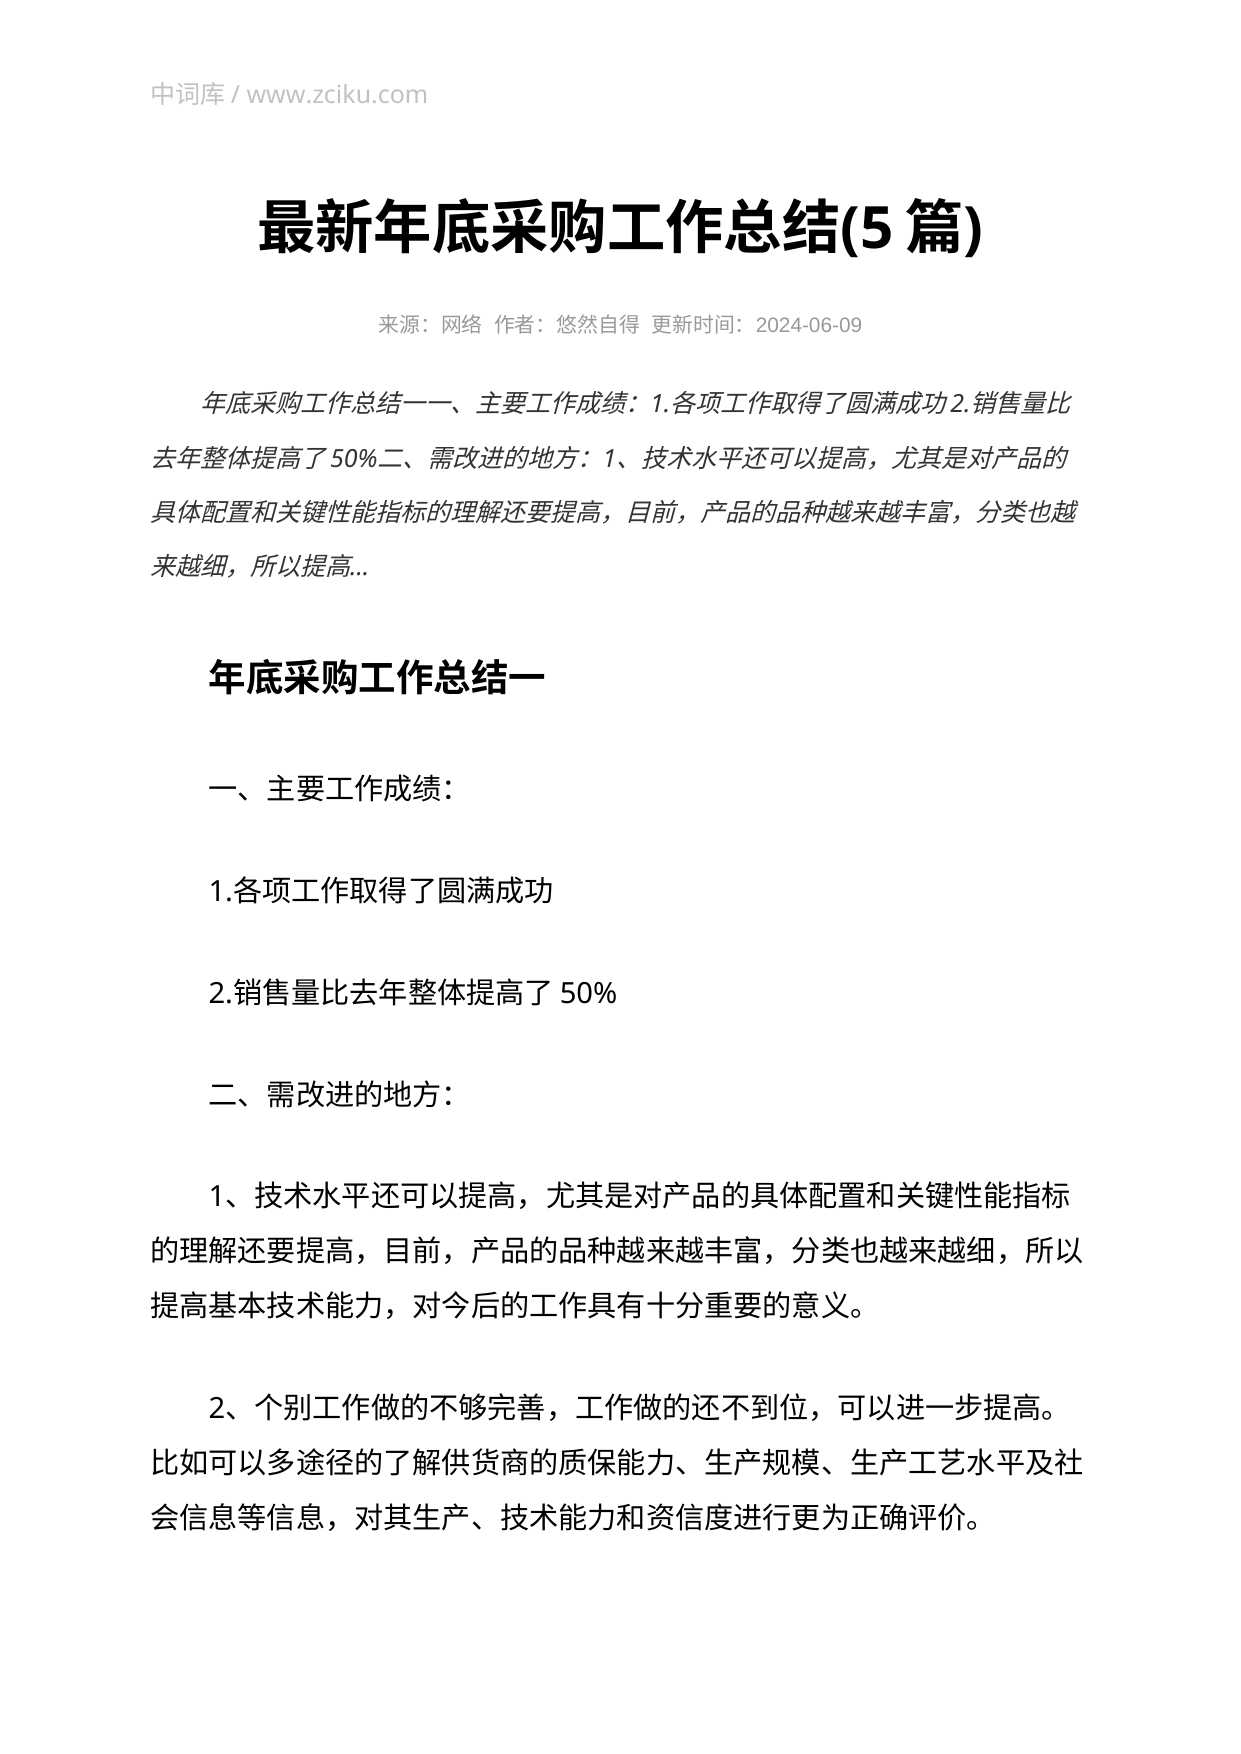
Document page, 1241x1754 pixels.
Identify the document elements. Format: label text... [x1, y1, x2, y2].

text 来源：网络 作者：悠然自得 更新时间：2024-06-09 [150, 313, 1090, 337]
text 2、个别工作做的不够完善，工作做的还不到位，可以进一步提高。比如可以多途径的了解供货商的质保能力、生产规模、生产工艺水平及社会信息等信息，对其生产、技术能力和资信度进行更为正确评价。 [150, 1385, 1090, 1537]
subtitle 最新年底采购工作总结(5篇) [150, 181, 1090, 266]
text 年底采购工作总结一一、主要工作成绩：1.各项工作取得了圆满成功2.销售量比去年整体提高了50%二、需改进的地方：1、技术水平还可以提高，尤其是对产品的具体配置和关键性能指标的理解还要提高，目前，产品的品种越来越丰富，分类也越来越细，所以提高... [150, 384, 1090, 583]
text 二、需改进的地方： [150, 1071, 1090, 1113]
text 2.销售量比去年整体提高了50% [150, 969, 1090, 1012]
text 年底采购工作总结一 [150, 648, 1090, 702]
text 1.各项工作取得了圆满成功 [150, 867, 1090, 910]
text 1、技术水平还可以提高，尤其是对产品的具体配置和关键性能指标的理解还要提高，目前，产品的品种越来越丰富，分类也越来越细，所以提高基本技术能力，对今后的工作具有十分重要的意义。 [150, 1173, 1090, 1325]
text 一、主要工作成绩： [150, 766, 1090, 808]
